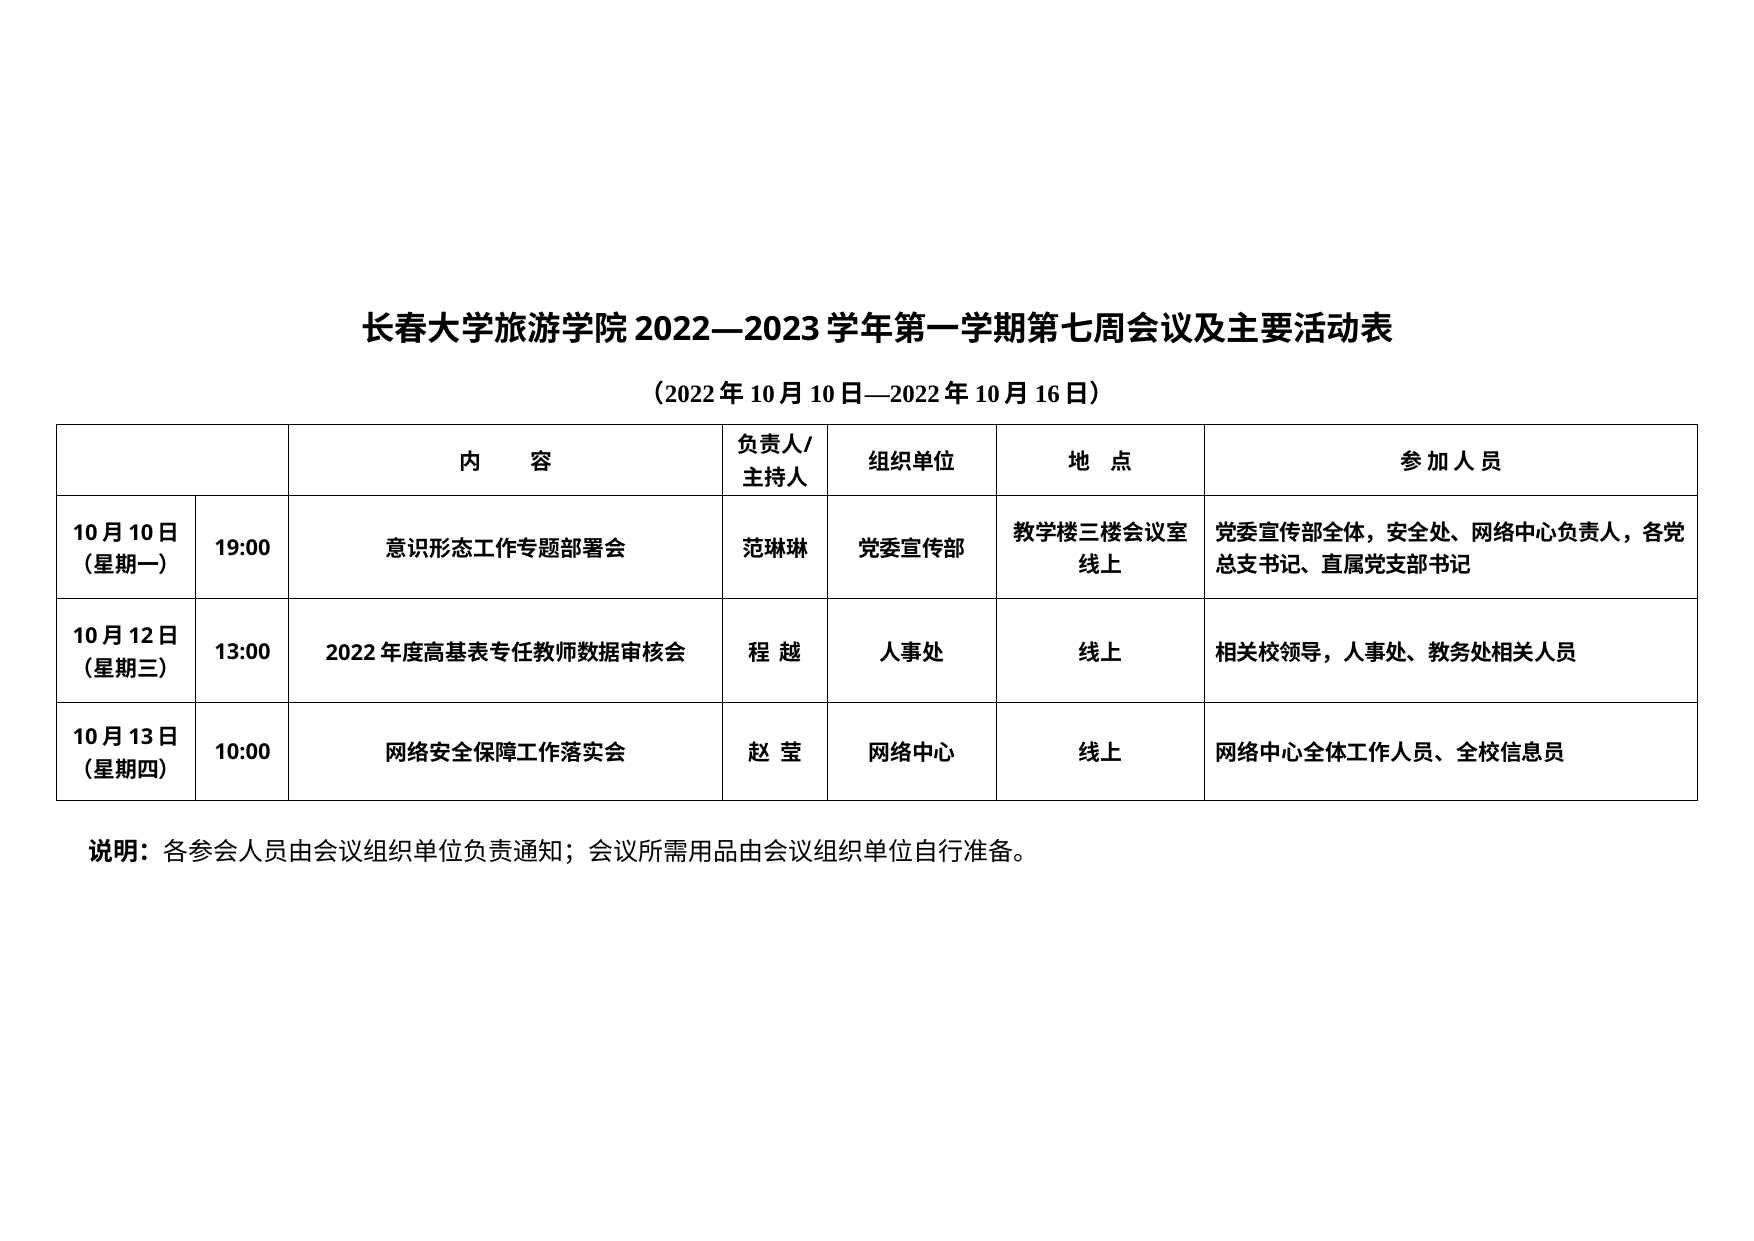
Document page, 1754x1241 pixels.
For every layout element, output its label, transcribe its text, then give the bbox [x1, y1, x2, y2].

text 长春大学旅游学院2022—2023学年第一学期第七周会议及主要活动表 [89, 294, 1665, 359]
table_cell 10月13日 （星期四） [57, 703, 195, 799]
table_cell 10月12日 （星期三） [57, 599, 195, 702]
table_cell 党委宣传部 [828, 496, 996, 598]
table_cell 2022年度高基表专任教师数据审核会 [289, 599, 722, 702]
table_header 地 点 [997, 425, 1204, 494]
table_cell 网络中心全体工作人员、全校信息员 [1205, 703, 1697, 799]
table_cell 人事处 [828, 599, 996, 702]
table_cell 党委宣传部全体，安全处、网络中心负责人，各党总支书记、直属党支部书记 [1205, 496, 1697, 598]
table_header 组织单位 [828, 425, 996, 494]
table_header 负责人/主持人 [723, 425, 827, 494]
table_cell 相关校领导，人事处、教务处相关人员 [1205, 599, 1697, 702]
text 说明：各参会人员由会议组织单位负责通知；会议所需用品由会议组织单位自行准备。 [89, 817, 1665, 882]
table_cell 教学楼三楼会议室 线上 [997, 496, 1204, 598]
table_cell 网络中心 [828, 703, 996, 799]
text （2022年10月10日—2022年10月16日） [89, 359, 1665, 424]
table_cell 网络安全保障工作落实会 [289, 703, 722, 799]
table_header [57, 425, 288, 494]
table_cell 10:00 [196, 703, 288, 799]
table_cell 10月10日 （星期一） [57, 496, 195, 598]
table_header 内 容 [289, 425, 722, 494]
table_cell 13:00 [196, 599, 288, 702]
table_cell 线上 [997, 703, 1204, 799]
table_cell 意识形态工作专题部署会 [289, 496, 722, 598]
table_cell 赵 莹 [723, 703, 827, 799]
table_cell 程 越 [723, 599, 827, 702]
table_cell 线上 [997, 599, 1204, 702]
table_header 参 加 人 员 [1205, 425, 1697, 494]
table_cell 19:00 [196, 496, 288, 598]
table_cell 范琳琳 [723, 496, 827, 598]
